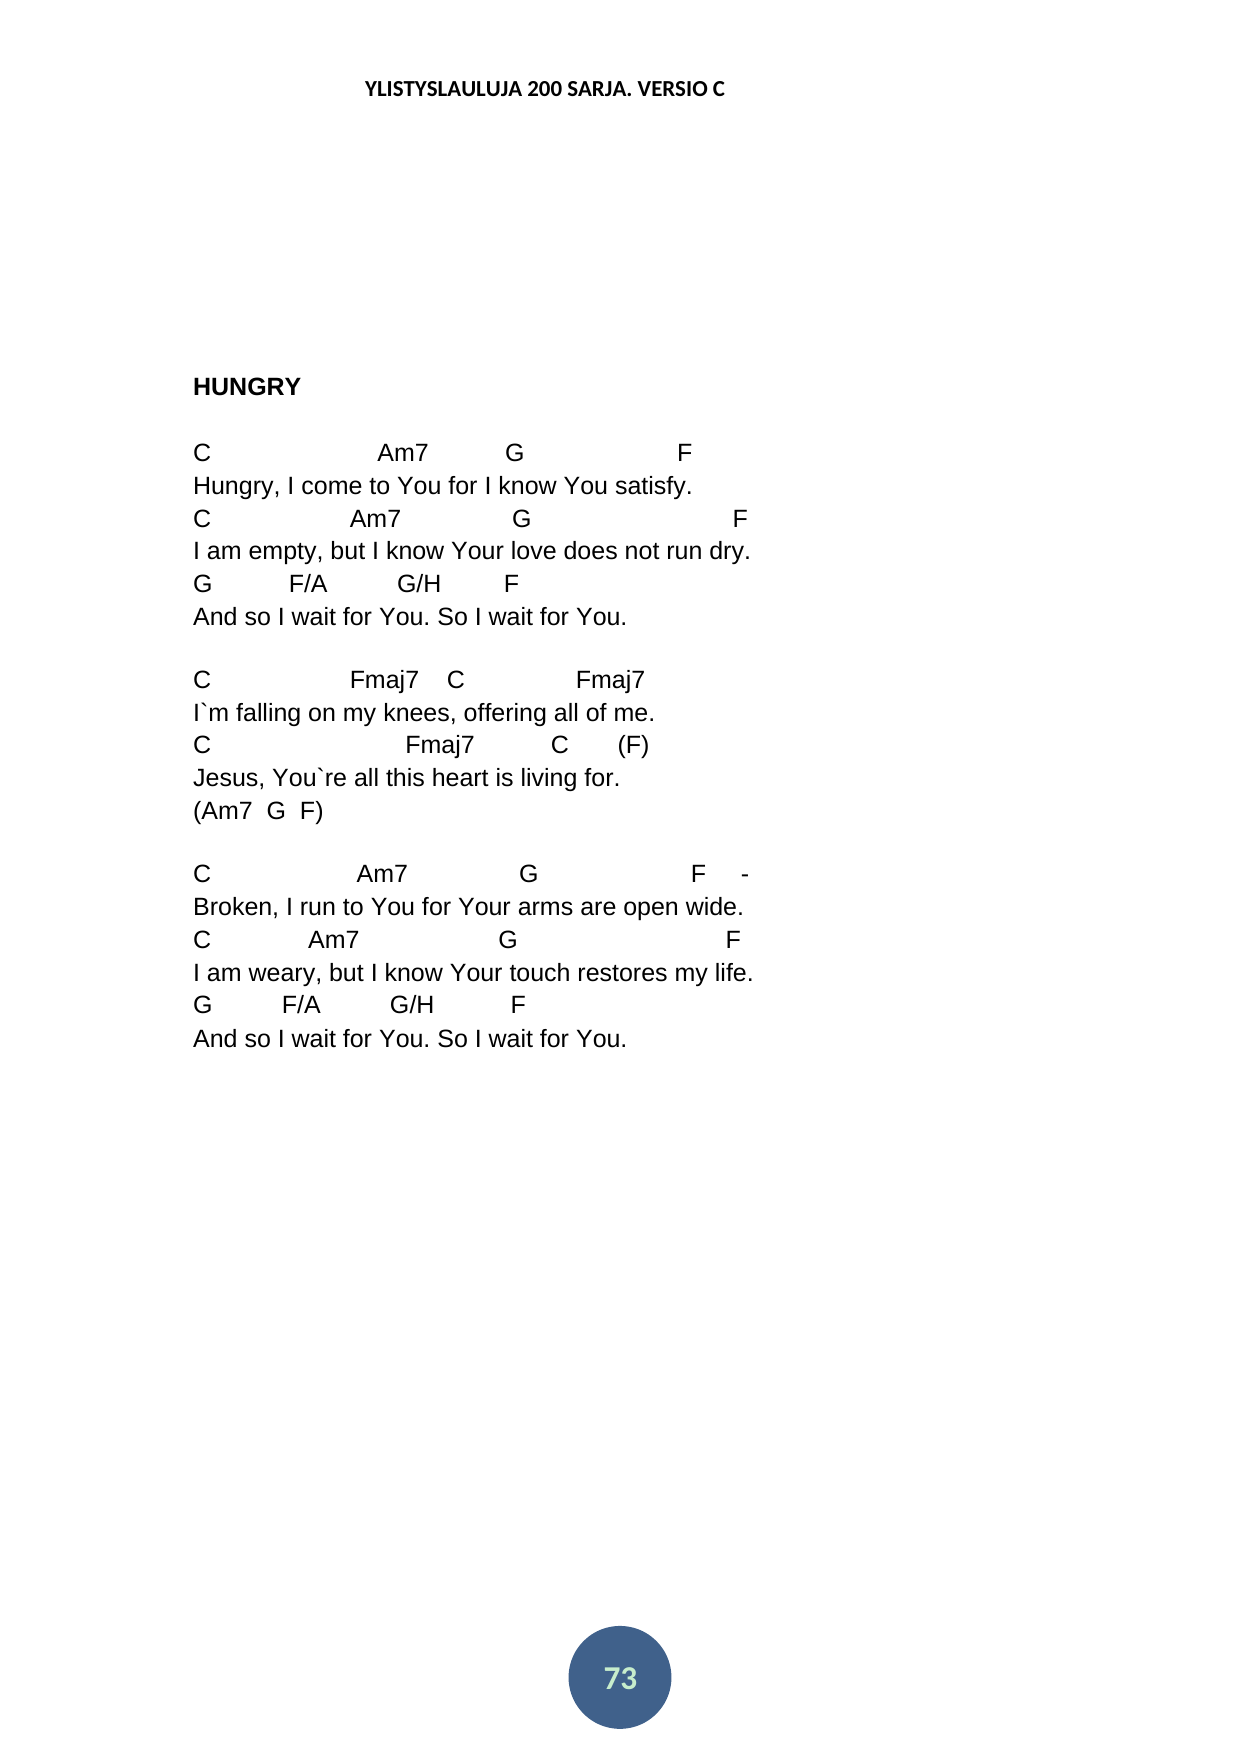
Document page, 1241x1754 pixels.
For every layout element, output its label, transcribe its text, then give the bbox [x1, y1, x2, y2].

text Hungry, I come to You for I know You satisfy. [193, 471, 1165, 499]
text Broken, I run to You for Your arms are open wide. [193, 892, 1165, 921]
text And so I wait for You. So I wait for You. [193, 1023, 1165, 1052]
text Jesus, You`re all this heart is living for. [193, 763, 1165, 792]
text C Am7 G F [193, 504, 1165, 532]
text C Fmaj7 C (F) [193, 730, 1165, 759]
text C Am7 G F [193, 925, 1165, 954]
text G F/A G/H F [193, 569, 1165, 598]
text HUNGRY [193, 371, 1165, 400]
text C Am7 G F [193, 438, 1165, 467]
text I`m falling on my knees, offering all of me. [193, 698, 1165, 726]
text I am empty, but I know Your love does not run dry. [193, 536, 1165, 565]
text (Am7 G F) [193, 796, 1165, 825]
text I am weary, but I know Your touch restores my life. [193, 958, 1165, 987]
text And so I wait for You. So I wait for You. [193, 602, 1165, 631]
text G F/A G/H F [193, 991, 1165, 1019]
text C Fmaj7 C Fmaj7 [193, 665, 1165, 694]
text C Am7 G F - [193, 859, 1165, 888]
